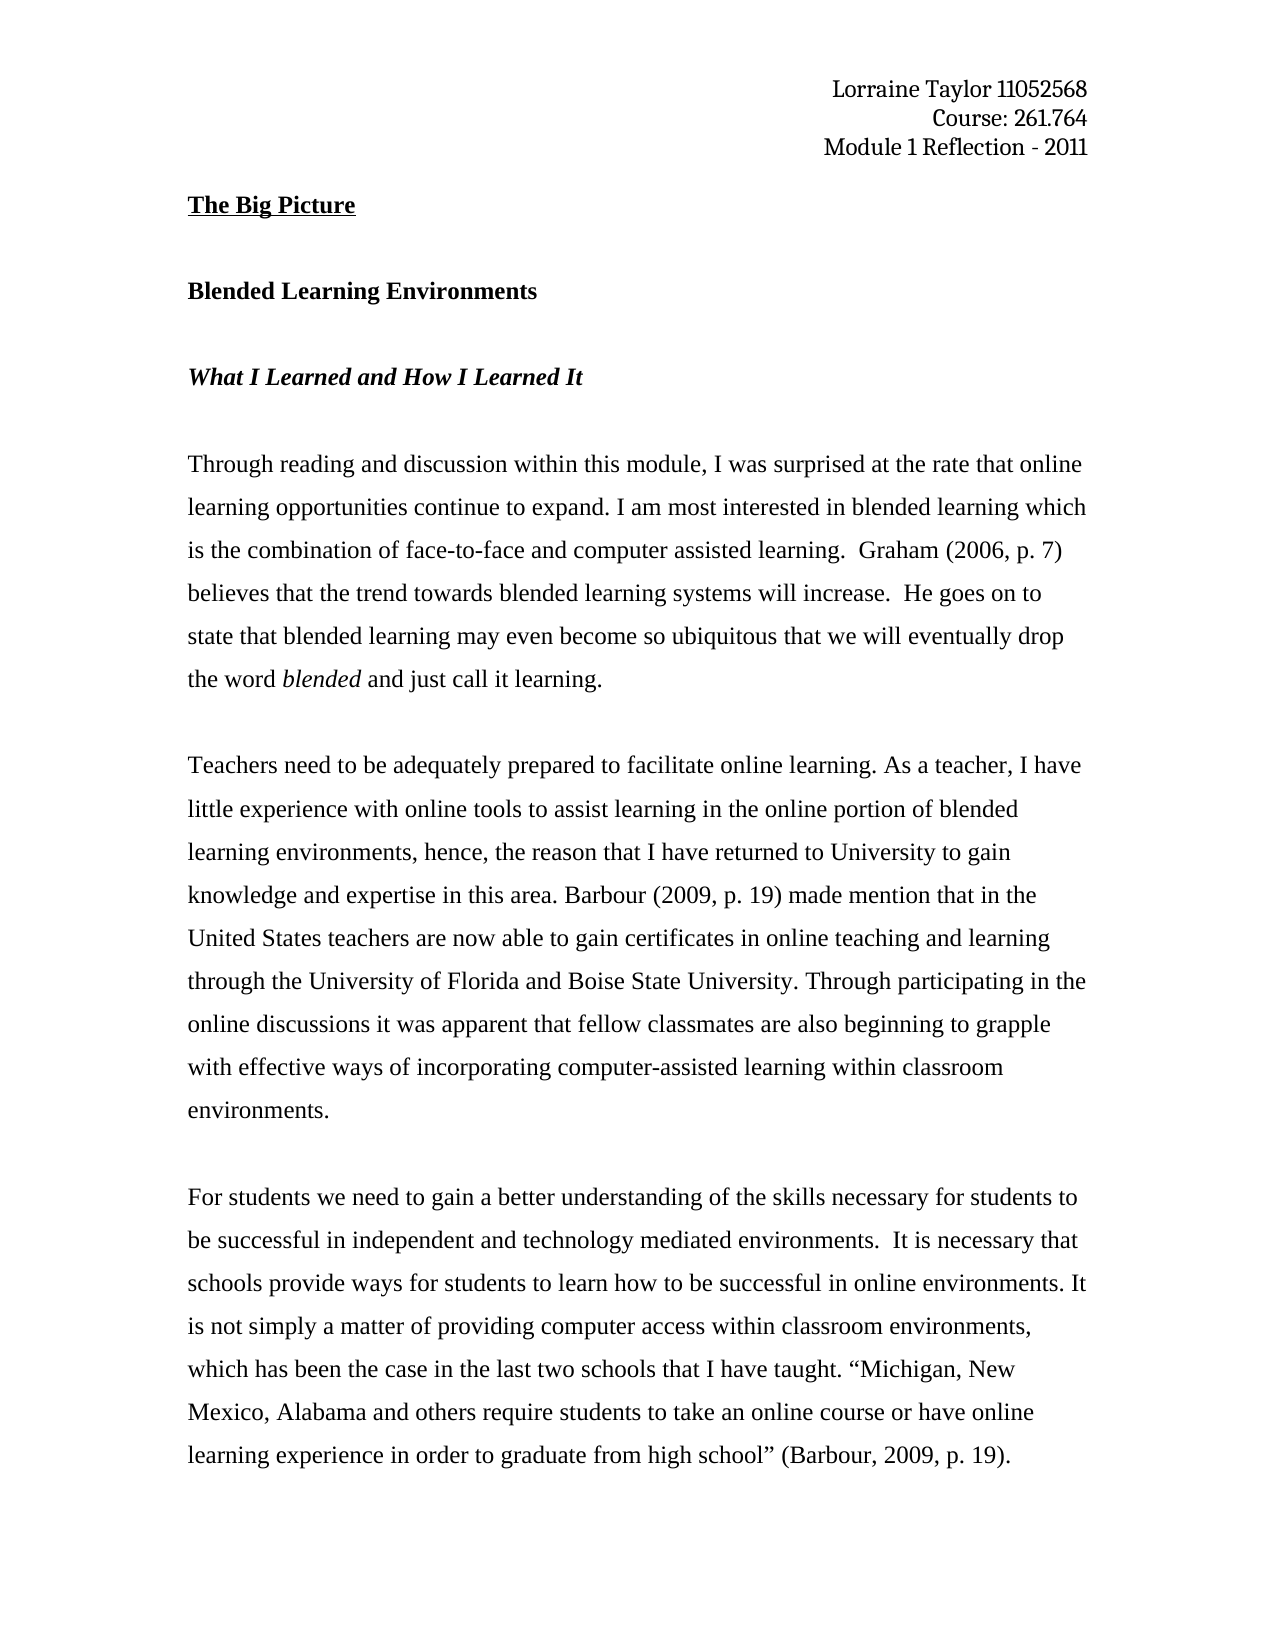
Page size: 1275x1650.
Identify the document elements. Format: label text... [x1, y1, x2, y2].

text The Big Picture [187, 190, 1087, 219]
text Blended Learning Environments [187, 276, 1087, 305]
text What I Learned and How I Learned It [187, 362, 1087, 391]
text Through reading and discussion within this module, I was surprised at the rate that online learning opportunities continue to expand. I am most interested in blended learning which is the combination of face-to-face and computer assisted learning. Graham (2006, p. 7) believes that the trend towards blended learning systems will increase. He goes on to state that blended learning may even become so ubiquitous that we will eventually drop the word blended and just call it learning. [187, 449, 1087, 693]
text Teachers need to be adequately prepared to facilitate online learning. As a teacher, I have little experience with online tools to assist learning in the online portion of blended learning environments, hence, the reason that I have returned to University to gain knowledge and expertise in this area. Barbour (2009, p. 19) made mention that in the United States teachers are now able to gain certificates in online teaching and learning through the University of Florida and Boise State University. Through participating in the online discussions it was apparent that fellow classmates are also beginning to grapple with effective ways of incorporating computer-assisted learning within classroom environments. [187, 751, 1087, 1124]
text For students we need to gain a better understanding of the skills necessary for students to be successful in independent and technology mediated environments. It is necessary that schools provide ways for students to learn how to be successful in online environments. It is not simply a matter of providing computer access within classroom environments, which has been the case in the last two schools that I have taught. “Michigan, New Mexico, Alabama and others require students to take an online course or have online learning experience in order to graduate from high school” (Barbour, 2009, p. 19). [187, 1182, 1087, 1469]
